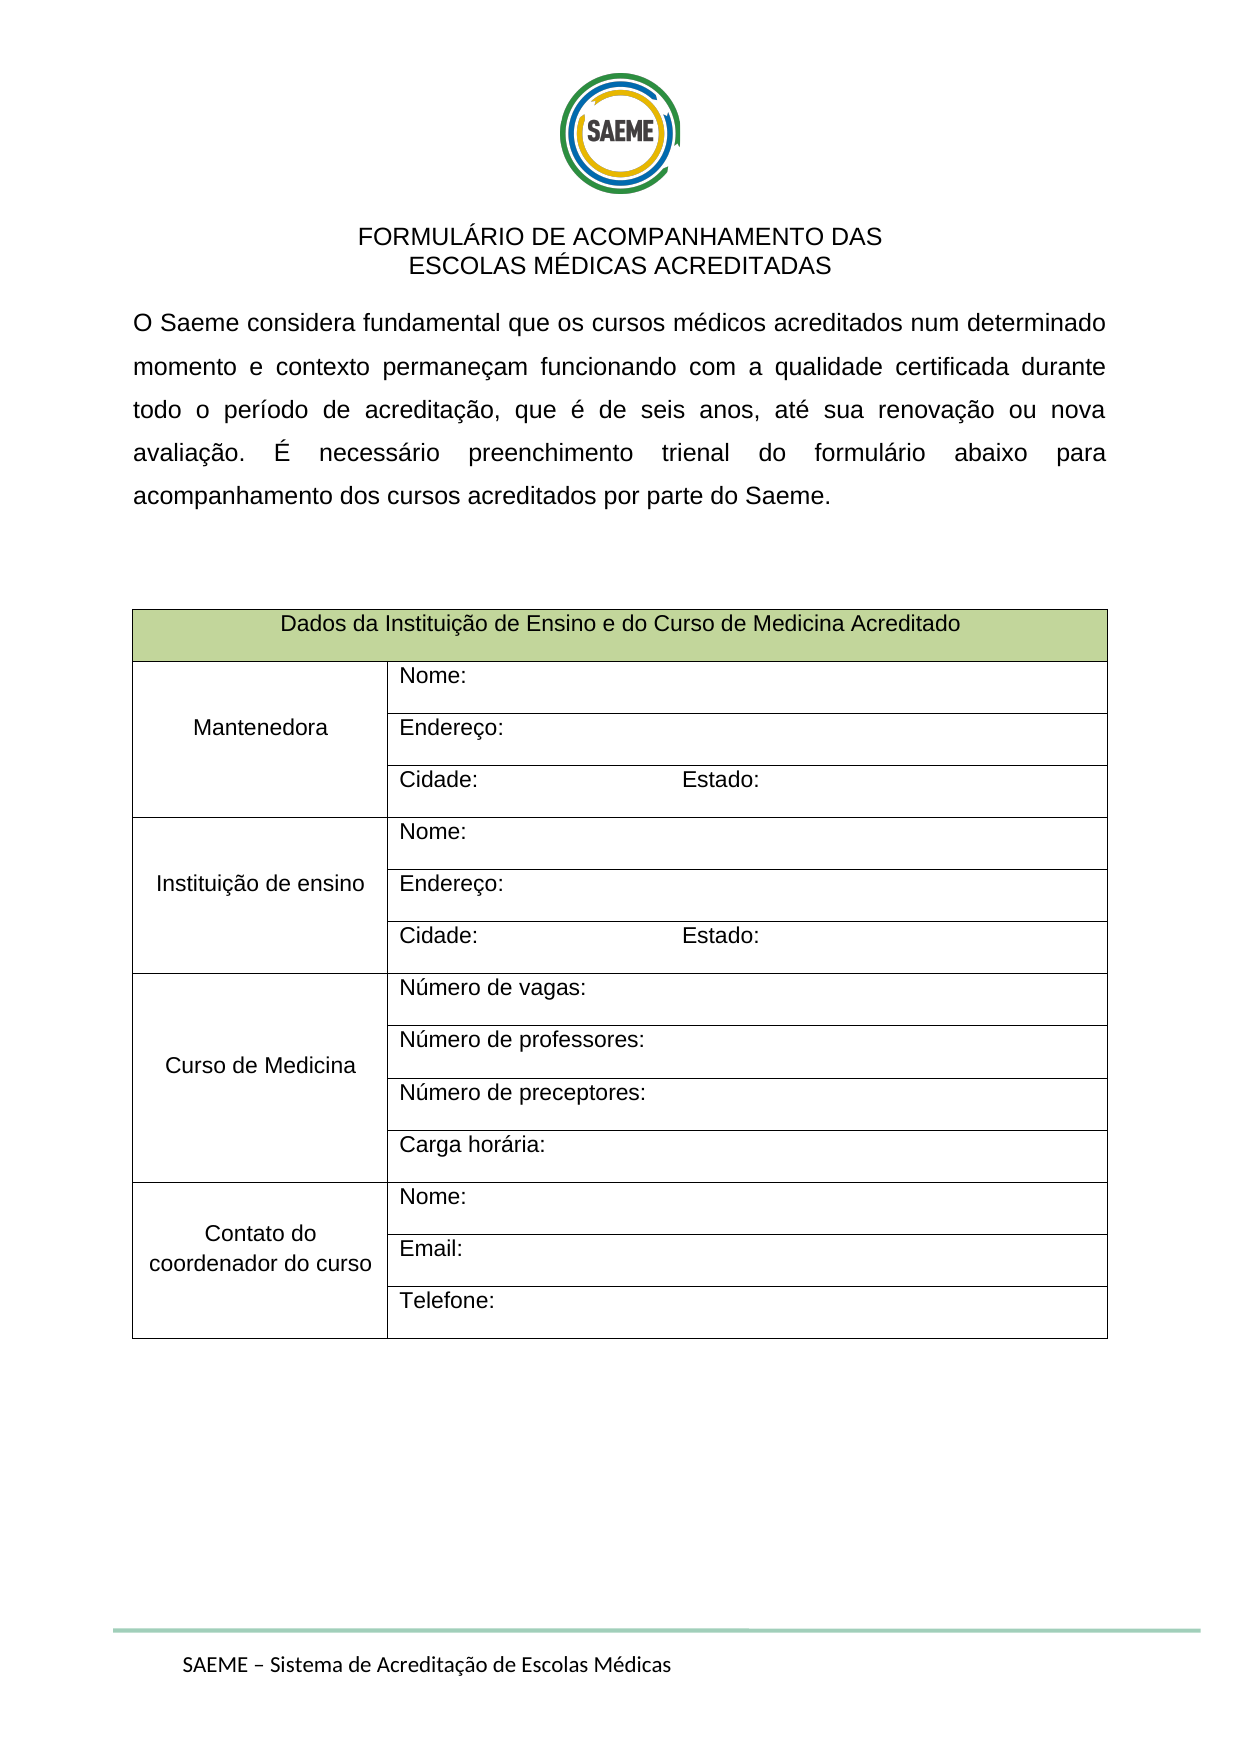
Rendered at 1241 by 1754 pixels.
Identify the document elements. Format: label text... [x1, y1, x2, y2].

table_cell Curso de Medicina [133, 974, 387, 1182]
table_cell Mantenedora [133, 662, 387, 817]
table_cell Cidade: Estado: [388, 922, 1107, 973]
table_cell Contato do coordenador do curso [133, 1183, 387, 1338]
table_header Dados da Instituição de Ensino e do Curso de Medicina Acreditado [133, 610, 1107, 661]
table_cell Email: [388, 1235, 1107, 1286]
table_cell Nome: [388, 1183, 1107, 1234]
table_cell Número de professores: [388, 1026, 1107, 1077]
table_cell Nome: [388, 818, 1107, 869]
table_cell Endereço: [388, 714, 1107, 765]
table_cell Instituição de ensino [133, 818, 387, 973]
table_cell Endereço: [388, 870, 1107, 921]
table_cell Nome: [388, 662, 1107, 713]
table_cell Número de vagas: [388, 974, 1107, 1025]
picture [560, 73, 681, 194]
table_cell Número de preceptores: [388, 1079, 1107, 1129]
table_cell Telefone: [388, 1287, 1107, 1338]
text FORMULÁRIO DE ACOMPANHAMENTO DAS [177, 222, 1063, 251]
text ESCOLAS MÉDICAS ACREDITADAS [177, 251, 1063, 279]
text O Saeme considera fundamental que os cursos médicos acreditados num determinado momento e contexto permaneçam funcionando com a qualidade certificada durante todo o período de acreditação, que é de seis anos, até sua renovação ou nova avaliação. É necessário preenchimento trienal do formulário abaixo para acompanhamento dos cursos acreditados por parte do Saeme. [133, 308, 1107, 509]
table_cell Carga horária: [388, 1131, 1107, 1182]
table_cell Cidade: Estado: [388, 766, 1107, 817]
